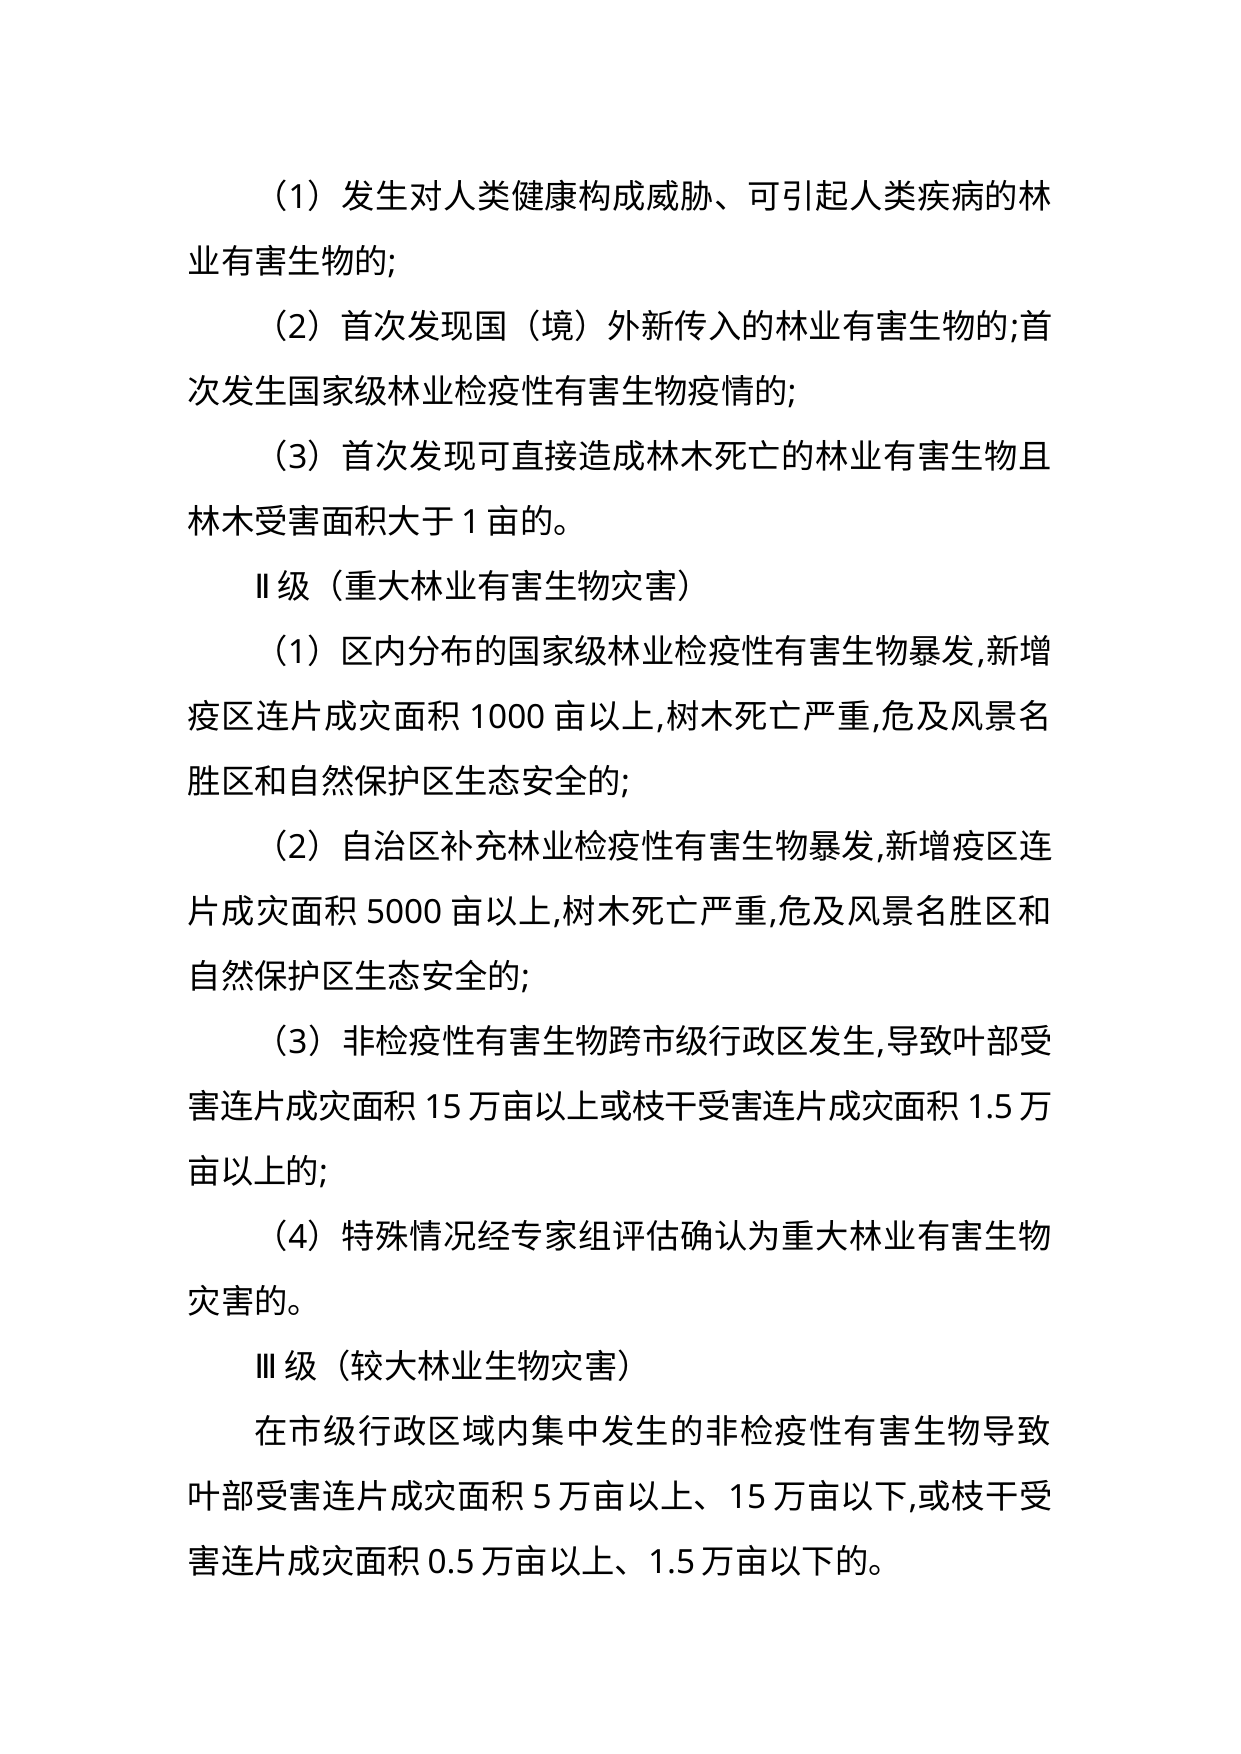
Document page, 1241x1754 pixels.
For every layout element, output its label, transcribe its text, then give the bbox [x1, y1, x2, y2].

text Ⅲ级（较大林业生物灾害） [187, 1332, 1053, 1397]
text Ⅱ级（重大林业有害生物灾害） [187, 552, 1053, 617]
text （2）自治区补充林业检疫性有害生物暴发,新增疫区连片成灾面积5000亩以上,树木死亡严重,危及风景名胜区和自然保护区生态安全的; [187, 812, 1053, 1007]
text （1）发生对人类健康构成威胁、可引起人类疾病的林业有害生物的; [187, 162, 1053, 292]
text （1）区内分布的国家级林业检疫性有害生物暴发,新增疫区连片成灾面积1000亩以上,树木死亡严重,危及风景名胜区和自然保护区生态安全的; [187, 617, 1053, 812]
text （3）首次发现可直接造成林木死亡的林业有害生物且林木受害面积大于1亩的。 [187, 422, 1053, 552]
text （4）特殊情况经专家组评估确认为重大林业有害生物灾害的。 [187, 1202, 1053, 1332]
text 在市级行政区域内集中发生的非检疫性有害生物导致叶部受害连片成灾面积5万亩以上、15万亩以下,或枝干受害连片成灾面积0.5万亩以上、1.5万亩以下的。 [187, 1397, 1053, 1592]
text （2）首次发现国（境）外新传入的林业有害生物的;首次发生国家级林业检疫性有害生物疫情的; [187, 292, 1053, 422]
text （3）非检疫性有害生物跨市级行政区发生,导致叶部受害连片成灾面积15万亩以上或枝干受害连片成灾面积1.5万亩以上的; [187, 1007, 1053, 1202]
